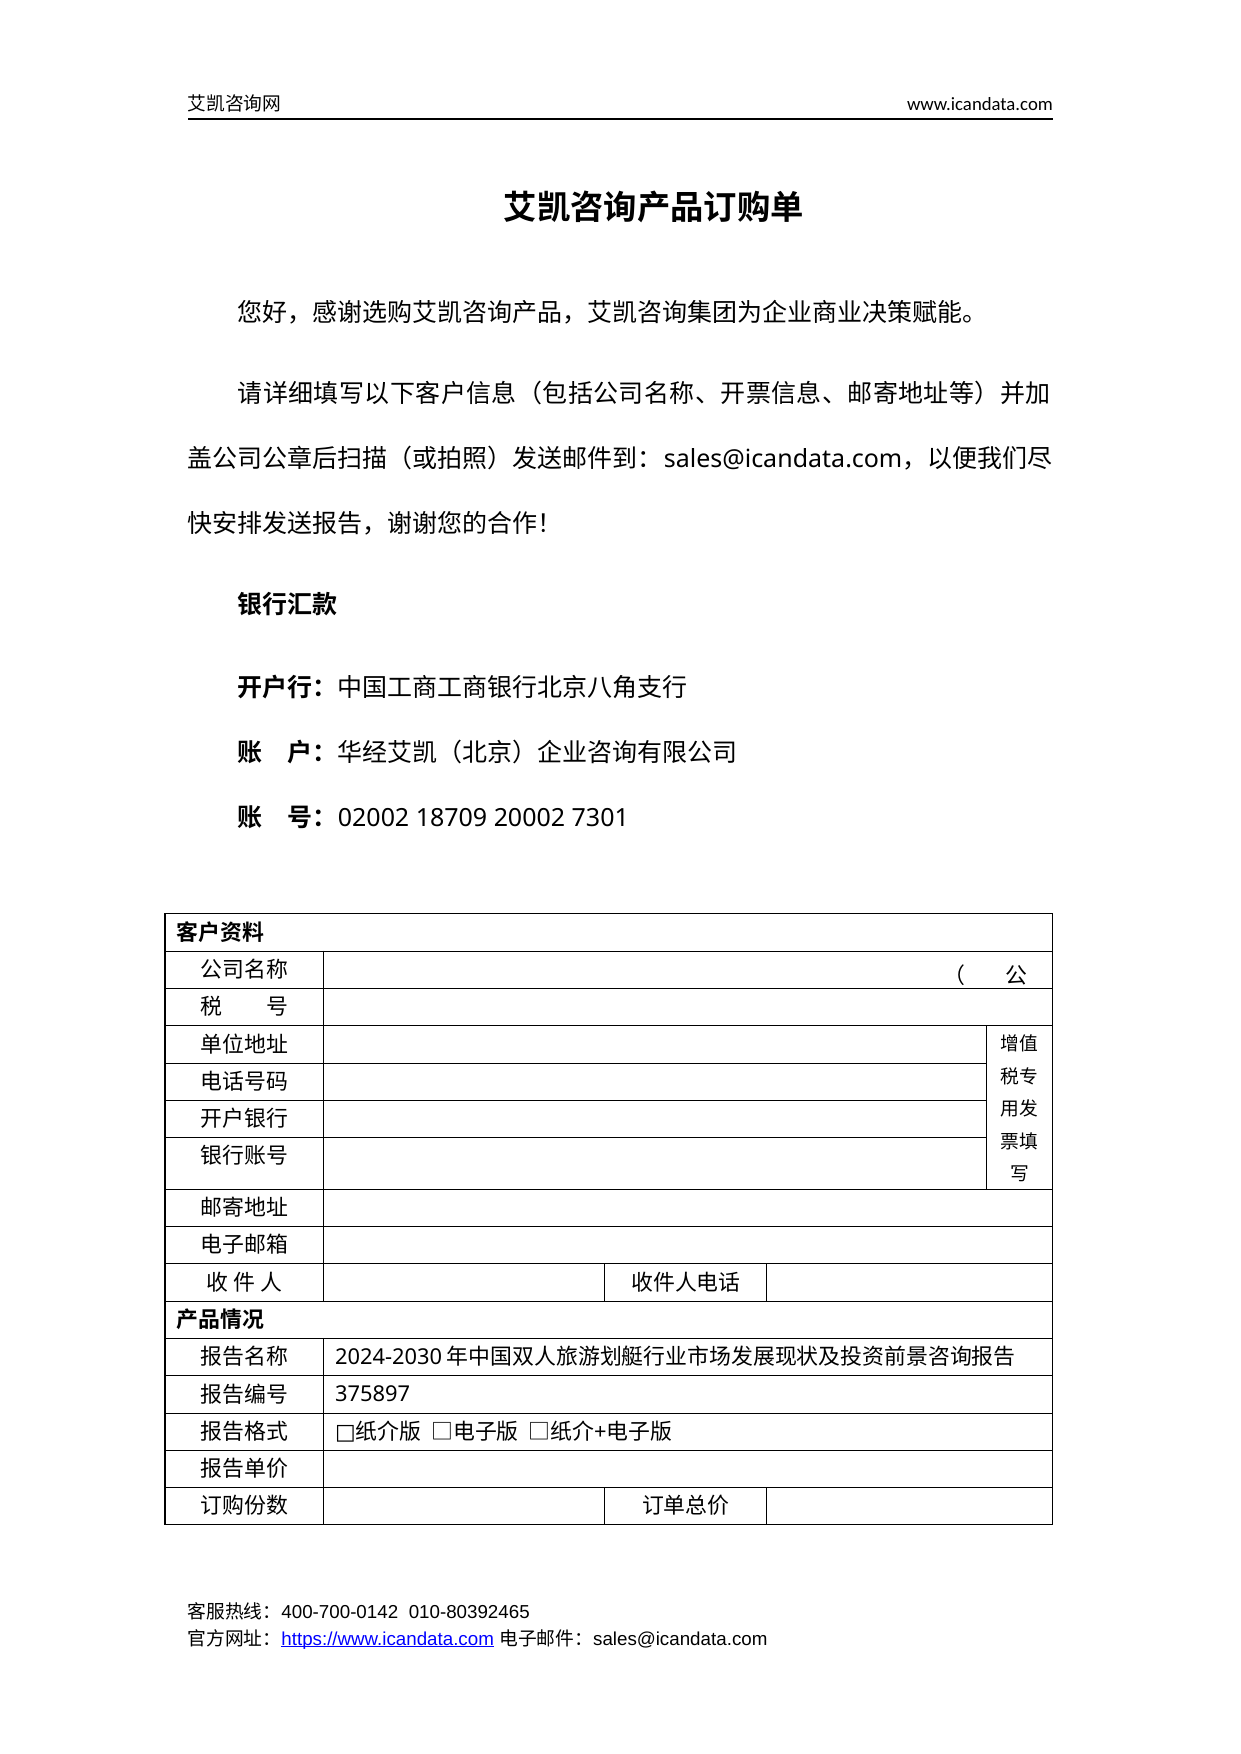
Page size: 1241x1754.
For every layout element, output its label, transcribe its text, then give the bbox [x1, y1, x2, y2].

table_cell [324, 952, 1052, 988]
table_cell 报告格式 [166, 1414, 323, 1450]
table_cell 报告编号 [166, 1376, 323, 1412]
table_cell [324, 1227, 1052, 1263]
table_cell 开户银行 [166, 1101, 323, 1137]
text 账 户：华经艾凯（北京）企业咨询有限公司 [187, 718, 1053, 783]
table_cell [324, 1064, 986, 1100]
table_cell [324, 1101, 986, 1137]
table_header 客户资料 [166, 914, 1052, 951]
table_cell 电话号码 [166, 1064, 323, 1100]
table_cell [324, 1138, 986, 1189]
table_cell [324, 1264, 604, 1301]
table_cell 报告单价 [166, 1451, 323, 1487]
table_cell [324, 1451, 1052, 1487]
table_cell [324, 989, 1052, 1025]
table_cell 订购份数 [166, 1488, 323, 1524]
table_cell 产品情况 [166, 1302, 1052, 1338]
table_cell [324, 1488, 604, 1524]
table_cell 税 号 [166, 989, 323, 1025]
text 请详细填写以下客户信息（包括公司名称、开票信息、邮寄地址等）并加盖公司公章后扫描（或拍照）发送邮件到：sales@icandata.com，以便我们尽快安排发送报告，谢谢您的合作！ [187, 359, 1053, 554]
table_cell 邮寄地址 [166, 1190, 323, 1226]
table_cell 增值税专用发票填写 [987, 1026, 1052, 1189]
table_cell [324, 1026, 986, 1062]
table_cell [324, 1190, 1052, 1226]
table_cell 收件人电话 [605, 1264, 766, 1301]
text 银行汇款 [187, 570, 1053, 635]
table_cell 电子邮箱 [166, 1227, 323, 1263]
table_cell 2024-2030年中国双人旅游划艇行业市场发展现状及投资前景咨询报告 [324, 1339, 1052, 1375]
table_cell 单位地址 [166, 1026, 323, 1062]
table_cell 375897 [324, 1376, 1052, 1412]
table_cell 银行账号 [166, 1138, 323, 1189]
text 账 号：02002 18709 20002 7301 [187, 783, 1053, 848]
text 艾凯咨询产品订购单 [187, 172, 1053, 237]
table_cell 订单总价 [605, 1488, 766, 1524]
table_cell 收 件 人 [166, 1264, 323, 1301]
table_cell 报告名称 [166, 1339, 323, 1375]
table_cell [767, 1488, 1052, 1524]
text 您好，感谢选购艾凯咨询产品，艾凯咨询集团为企业商业决策赋能。 [187, 278, 1053, 343]
table_cell [767, 1264, 1052, 1301]
table_cell □纸介版 □电子版 □纸介+电子版 [324, 1414, 1052, 1450]
table_cell 公司名称 [166, 952, 323, 988]
text 开户行：中国工商工商银行北京八角支行 [187, 653, 1053, 718]
